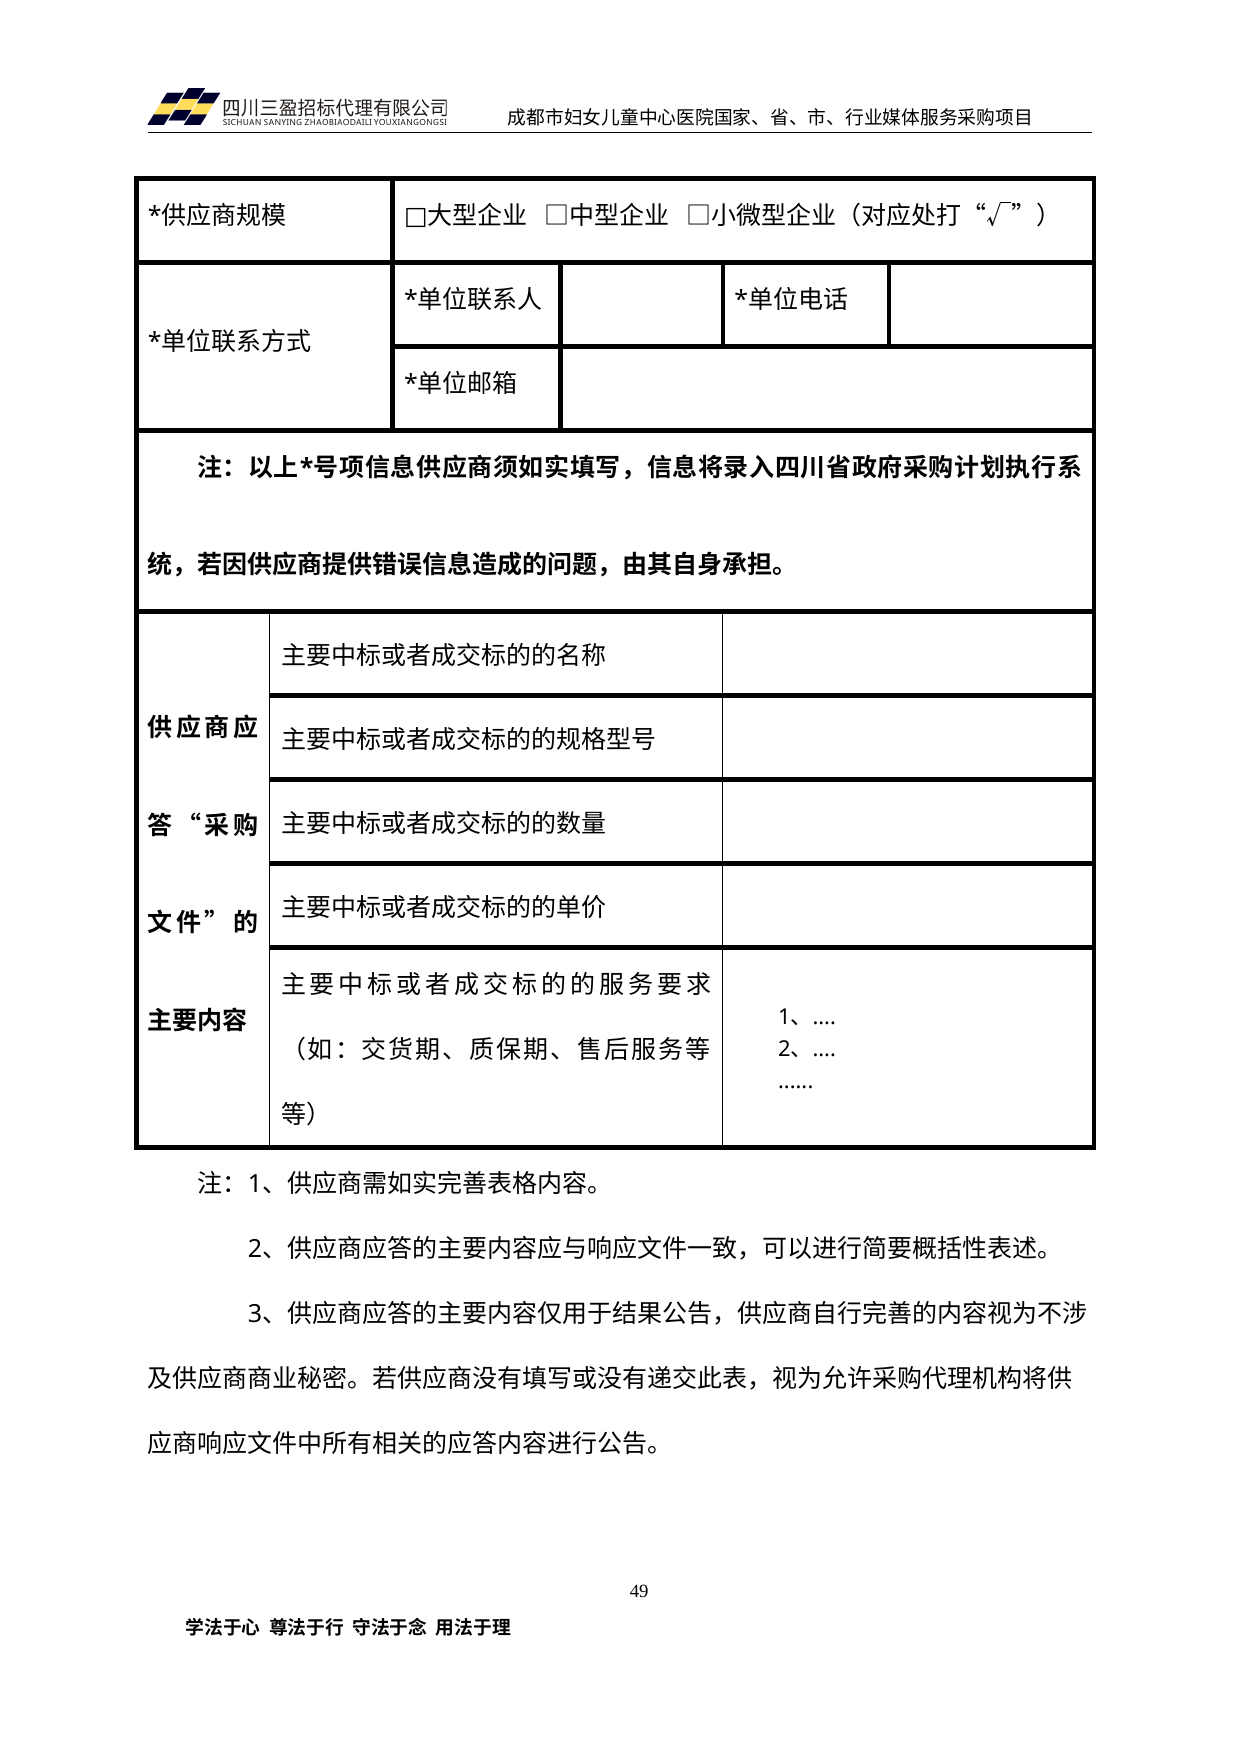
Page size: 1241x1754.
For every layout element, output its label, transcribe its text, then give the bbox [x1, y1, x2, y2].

table_cell 主要中标或者成交标的的名称 [270, 614, 722, 693]
table_cell □大型企业 □中型企业 □小微型企业（对应处打“√”） [395, 181, 1092, 260]
table_cell [723, 698, 1092, 777]
table_cell *单位电话 [725, 265, 887, 344]
table_cell 主要中标或者成交标的的规格型号 [270, 698, 722, 777]
table_cell [563, 349, 1092, 428]
table_cell [723, 866, 1092, 945]
table_cell 主要中标或者成交标的的数量 [270, 782, 722, 861]
table_cell *单位联系方式 [139, 265, 390, 428]
table_cell 主要中标或者成交标的的服务要求（如：交货期、质保期、售后服务等等） [270, 950, 722, 1145]
table_cell [723, 782, 1092, 861]
table_cell 主要中标或者成交标的的单价 [270, 866, 722, 945]
table_cell *供应商规模 [139, 181, 390, 260]
text 注：1、供应商需如实完善表格内容。 [148, 1150, 1092, 1214]
picture [147, 88, 447, 125]
table_cell [723, 614, 1092, 693]
table_cell 供应商应答“采购文件”的主要内容 [139, 614, 269, 1145]
table_cell 注：以上*号项信息供应商须如实填写，信息将录入四川省政府采购计划执行系统，若因供应商提供错误信息造成的问题，由其自身承担。 [139, 433, 1092, 609]
text 2、供应商应答的主要内容应与响应文件一致，可以进行简要概括性表述。 [148, 1214, 1092, 1279]
table_cell *单位邮箱 [395, 349, 558, 428]
table_cell [891, 265, 1092, 344]
table_cell *单位联系人 [395, 265, 558, 344]
table_cell .... .... ...... [723, 950, 1092, 1145]
table_cell [563, 265, 721, 344]
text 3、供应商应答的主要内容仅用于结果公告，供应商自行完善的内容视为不涉及供应商商业秘密。若供应商没有填写或没有递交此表，视为允许采购代理机构将供应商响应文件中所有相关的应答内容进行公告。 [148, 1279, 1092, 1474]
